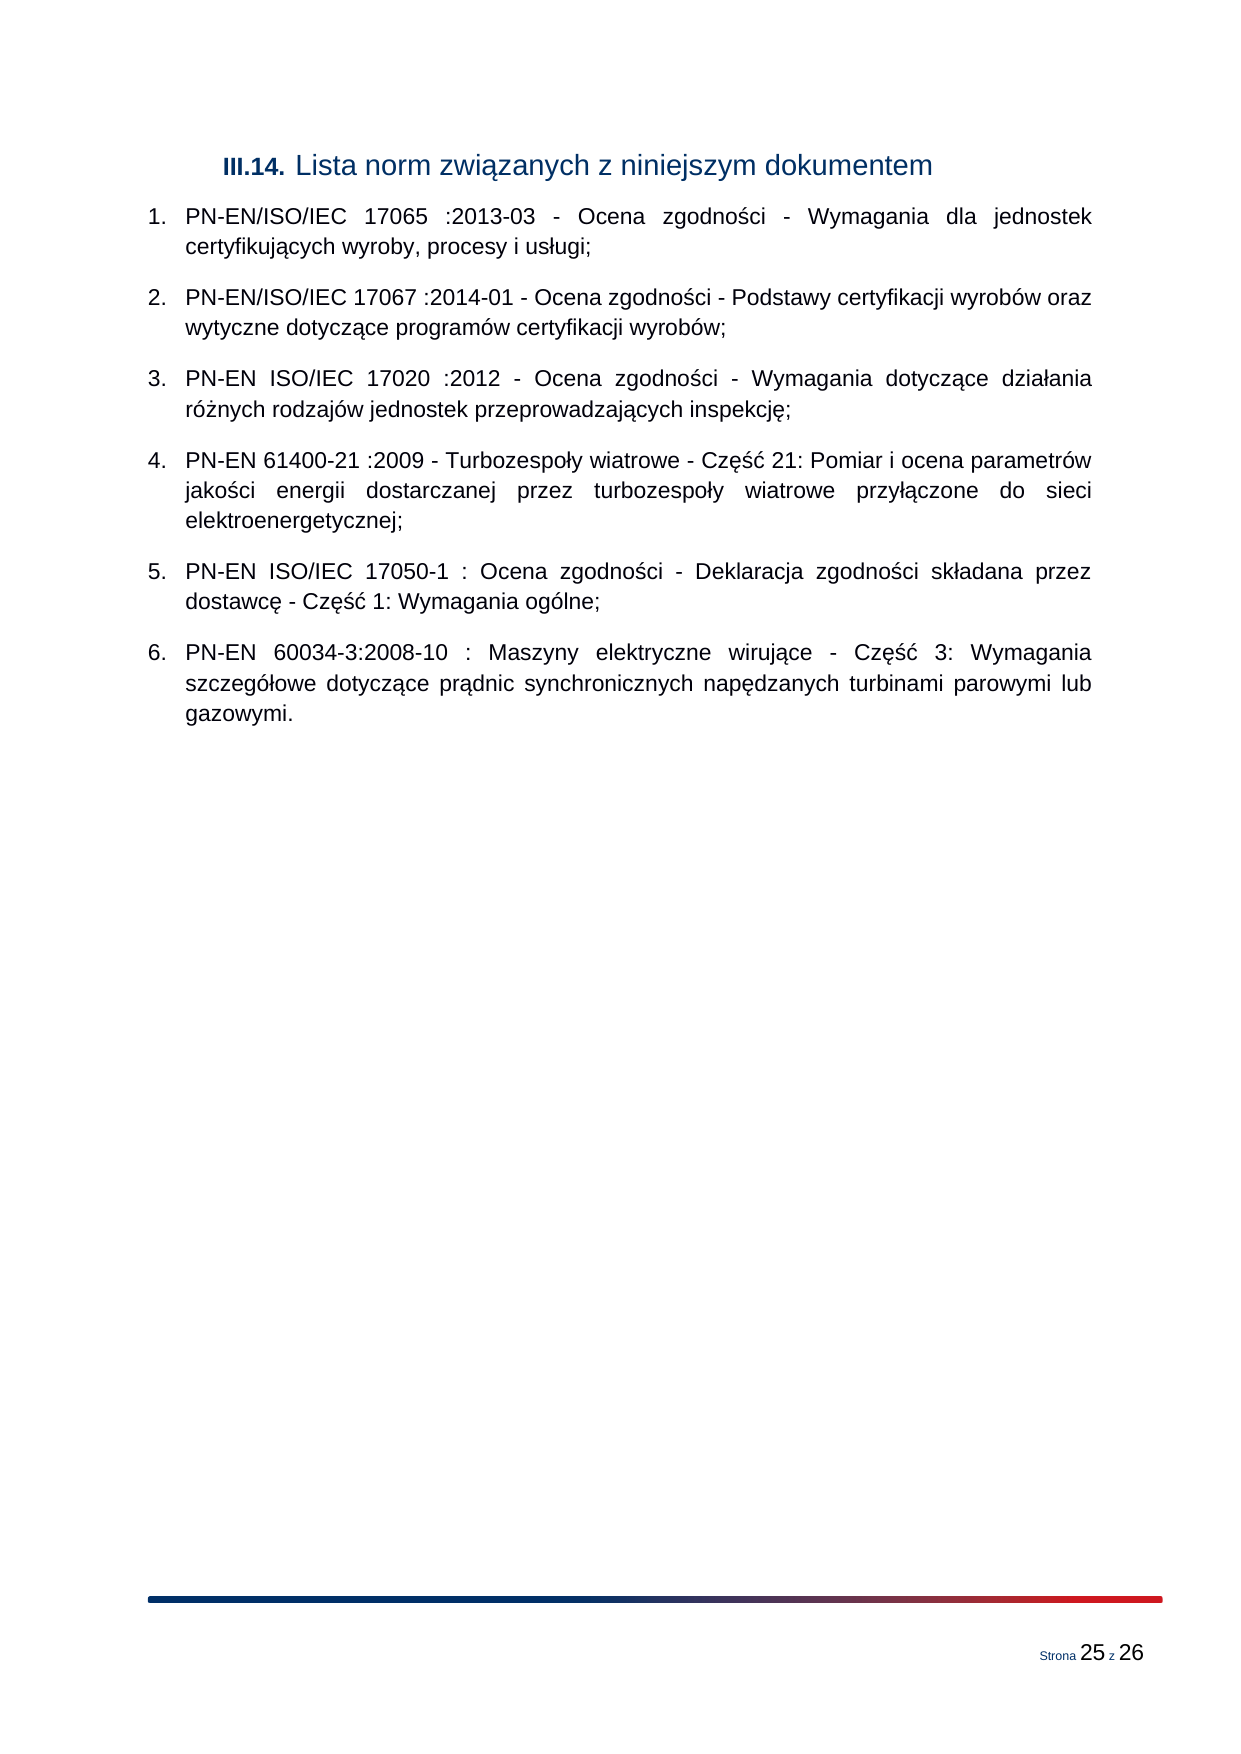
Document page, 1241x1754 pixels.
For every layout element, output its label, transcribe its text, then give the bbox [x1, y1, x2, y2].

subtitle Lista norm związanych z niniejszym dokumentem [223, 148, 1092, 181]
picture [147, 1596, 1163, 1603]
list PN-EN 61400-21 :2009 - Turbozespoły wiatrowe - Część 21: Pomiar i ocena parametrów jakości energii dostarczanej przez turbozespoły wiatrowe przyłączone do sieci elektroenergetycznej; [148, 447, 1092, 533]
list PN-EN/ISO/IEC 17067 :2014-01 - Ocena zgodności - Podstawy certyfikacji wyrobów oraz wytyczne dotyczące programów certyfikacji wyrobów; [148, 284, 1092, 341]
list PN-EN 60034-3:2008-10 : Maszyny elektryczne wirujące - Część 3: Wymagania szczegółowe dotyczące prądnic synchronicznych napędzanych turbinami parowymi lub gazowymi. [148, 639, 1092, 726]
list PN-EN ISO/IEC 17050-1 : Ocena zgodności - Deklaracja zgodności składana przez dostawcę - Część 1: Wymagania ogólne; [148, 558, 1092, 615]
list PN-EN ISO/IEC 17020 :2012 - Ocena zgodności - Wymagania dotyczące działania różnych rodzajów jednostek przeprowadzających inspekcję; [148, 365, 1092, 422]
list PN-EN/ISO/IEC 17065 :2013-03 - Ocena zgodności - Wymagania dla jednostek certyfikujących wyroby, procesy i usługi; [148, 203, 1092, 259]
